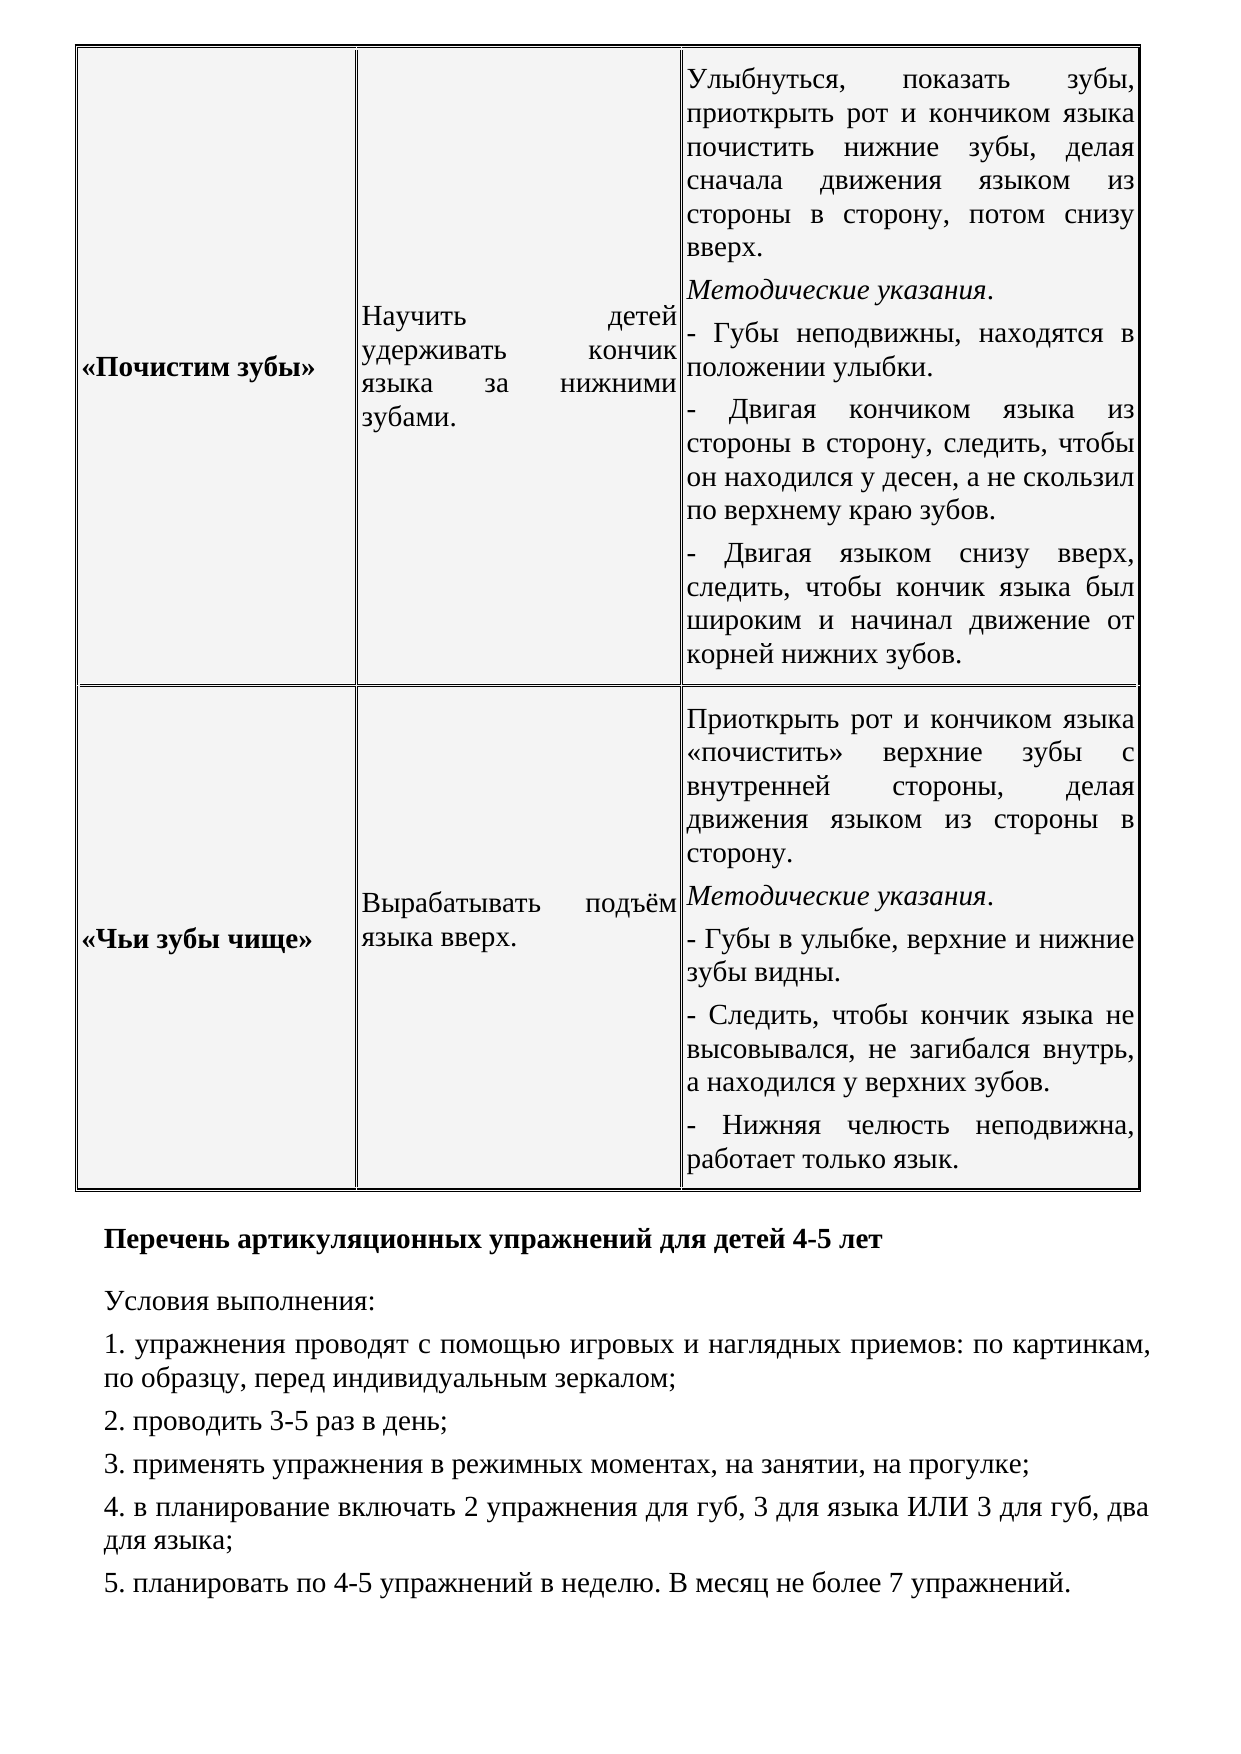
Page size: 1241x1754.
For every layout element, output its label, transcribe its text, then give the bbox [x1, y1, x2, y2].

table_cell «Чьи зубы чище» [78, 684, 357, 1188]
subtitle Перечень артикуляционных упражнений для детей 4-5 лет [103, 1221, 1152, 1254]
table_cell «Почистим зубы» [78, 48, 357, 683]
text 1. упражнения проводят с помощью игровых и наглядных приемов: по картинкам, по образцу, перед индивидуальным зеркалом; [103, 1326, 1152, 1393]
text 4. в планирование включать 2 упражнения для губ, 3 для языка ИЛИ 3 для губ, два для языка; [103, 1489, 1152, 1556]
text 2. проводить 3-5 раз в день; [103, 1403, 1152, 1436]
table_cell Улыбнуться, показать зубы, приоткрыть рот и кончиком языка почистить нижние зубы, делая сначала движения языком из стороны в сторону, потом снизу вверх. Методические указания. - Губы неподвижны, находятся в положении улыбки. - Двигая кончиком языка из стороны в сторону, следить, чтобы он находился у десен, а не скользил по верхнему краю зубов. - Двигая языком снизу вверх, следить, чтобы кончик языка был широким и начинал движение от корней нижних зубов. [682, 48, 1138, 683]
text Условия выполнения: [103, 1283, 1152, 1317]
text 5. планировать по 4-5 упражнений в неделю. В месяц не более 7 упражнений. [103, 1565, 1152, 1599]
table_cell Научить детей удерживать кончик языка за нижними зубами. [357, 48, 682, 683]
text 3. применять упражнения в режимных моментах, на занятии, на прогулке; [103, 1446, 1152, 1479]
table_cell Вырабатывать подъём языка вверх. [357, 687, 682, 1188]
table_cell Приоткрыть рот и кончиком языка «почистить» верхние зубы с внутренней стороны, делая движения языком из стороны в сторону. Методические указания. - Губы в улыбке, верхние и нижние зубы видны. - Следить, чтобы кончик языка не высовывался, не загибался внутрь, а находился у верхних зубов. - Нижняя челюсть неподвижна, работает только язык. [682, 684, 1139, 1188]
